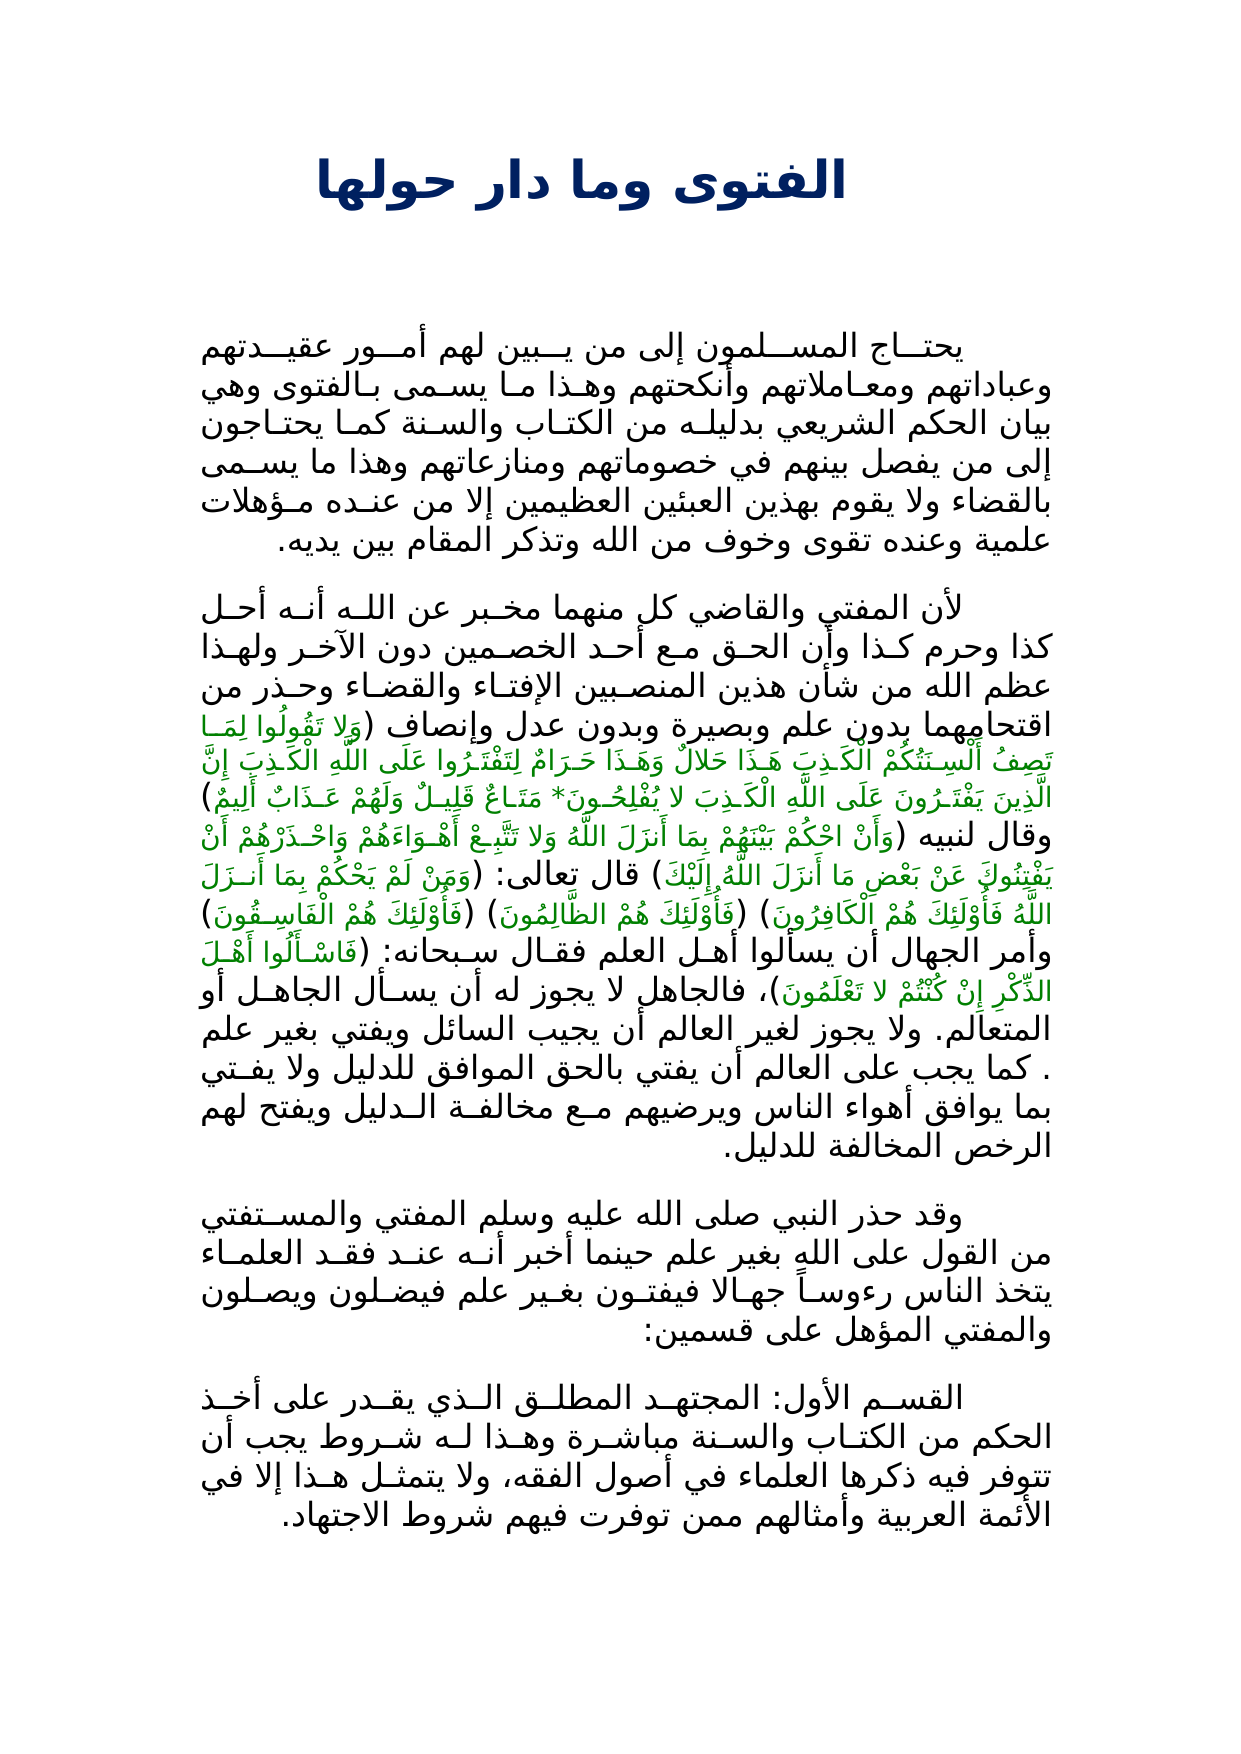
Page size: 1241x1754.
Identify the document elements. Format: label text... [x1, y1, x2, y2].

text وقد حذر النبي صلى الله عليه وسلم المفتي والمستفتي من القول على الله بغير علم حينما أخبر أنه عند فقد العلماء يتخذ الناس رءوساً جهالا فيفتون بغير علم فيضلون ويصلون والمفتي المؤهل على قسمين: [200, 1194, 1053, 1350]
text يحتاج المسلمون إلى من يبين لهم أمور عقيدتهم وعباداتهم ومعاملاتهم وأنكحتهم وهذا ما يسمى بالفتوى وهي بيان الحكم الشريعي بدليله من الكتاب والسنة كما يحتاجون إلى من يفصل بينهم في خصوماتهم ومنازعاتهم وهذا ما يسمى بالقضاء ولا يقوم بهذين العبئين العظيمين إلا من عنده مؤهلات علمية وعنده تقوى وخوف من الله وتذكر المقام بين يديه. [200, 326, 1053, 559]
text القسم الأول: المجتهد المطلق الذي يقدر على أخذ الحكم من الكتاب والسنة مباشرة وهذا له شروط يجب أن تتوفر فيه ذكرها العلماء في أصول الفقه، ولا يتمثل هذا إلا في الأئمة العربية وأمثالهم ممن توفرت فيهم شروط الاجتهاد. [200, 1379, 1053, 1534]
text لأن المفتي والقاضي كل منهما مخبر عن الله أنه أحل كذا وحرم كذا وأن الحق مع أحد الخصمين دون الآخر ولهذا عظم الله من شأن هذين المنصبين الإفتاء والقضاء وحذر من اقتحامهما بدون علم وبصيرة وبدون عدل وإنصاف (وَلا تَقُولُوا لِمَا تَصِفُ أَلْسِنَتُكُمْ الْكَذِبَ هَذَا حَلالٌ وَهَذَا حَرَامٌ لِتَفْتَرُوا عَلَى اللَّهِ الْكَذِبَ إِنَّ الَّذِينَ يَفْتَرُونَ عَلَى اللَّهِ الْكَذِبَ لا يُفْلِحُونَ* مَتَاعٌ قَلِيلٌ وَلَهُمْ عَذَابٌ أَلِيمٌ) وقال لنبيه (وَأَنْ احْكُمْ بَيْنَهُمْ بِمَا أَنزَلَ اللَّهُ وَلا تَتَّبِعْ أَهْوَاءَهُمْ وَاحْذَرْهُمْ أَنْ يَفْتِنُوكَ عَنْ بَعْضِ مَا أَنزَلَ اللَّهُ إِلَيْكَ) قال تعالى: (وَمَنْ لَمْ يَحْكُمْ بِمَا أَنزَلَ اللَّهُ فَأُوْلَئِكَ هُمْ الْكَافِرُونَ) (فَأُوْلَئِكَ هُمْ الظَّالِمُونَ) (فَأُوْلَئِكَ هُمْ الْفَاسِقُونَ) وأمر الجهال أن يسألوا أهل العلم فقال سبحانه: (فَاسْأَلُوا أَهْلَ الذِّكْرِ إِنْ كُنْتُمْ لا تَعْلَمُونَ)، فالجاهل لا يجوز له أن يسأل الجاهل أو المتعالم. ولا يجوز لغير العالم أن يجيب السائل ويفتي بغير علم . كما يجب على العالم أن يفتي بالحق الموافق للدليل ولا يفتي بما يوافق أهواء الناس ويرضيهم مع مخالفة الدليل ويفتح لهم الرخص المخالفة للدليل. [200, 588, 1053, 1165]
text الفتوى وما دار حولها [200, 150, 1053, 211]
